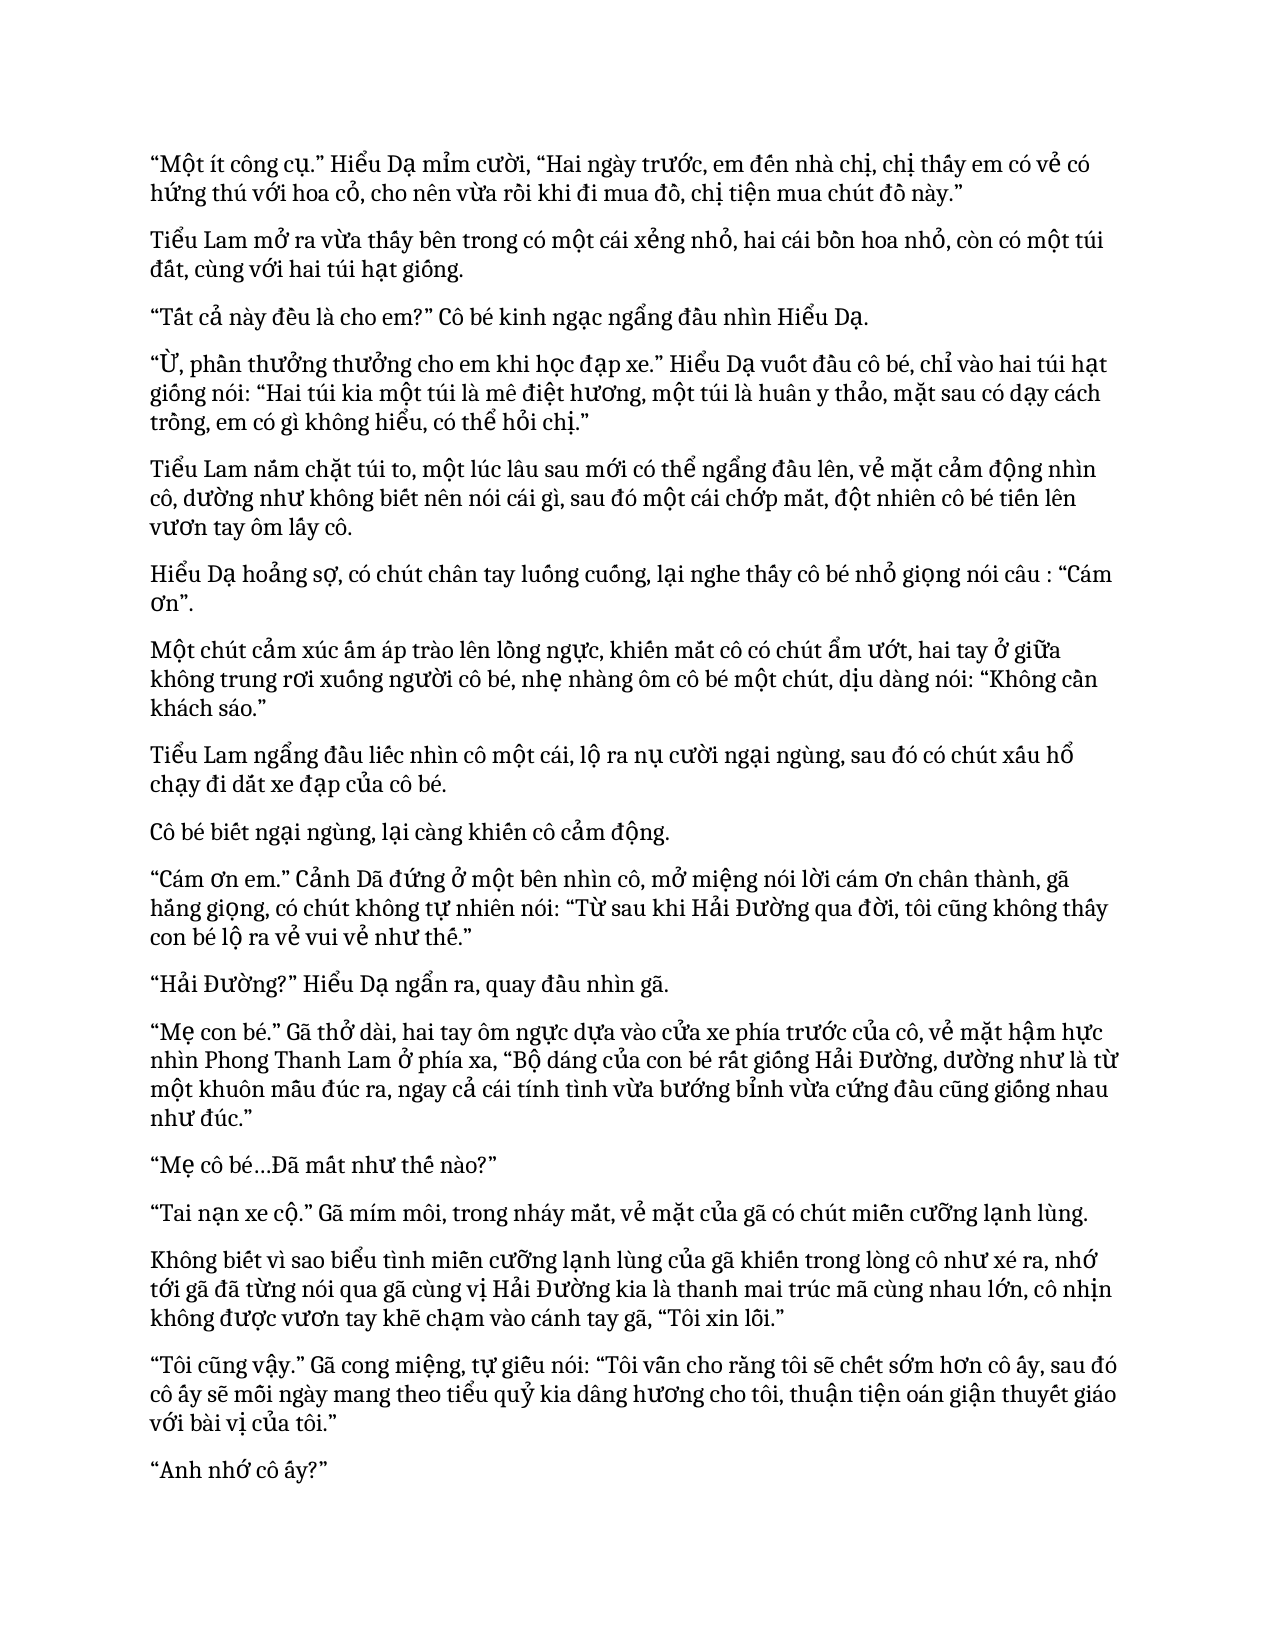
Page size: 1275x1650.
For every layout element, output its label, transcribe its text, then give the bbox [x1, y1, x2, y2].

text Tiểu Lam ngẩng đầu liếc nhìn cô một cái, lộ ra nụ cười ngại ngùng, sau đó có chút xấu hổ chạy đi dắt xe đạp của cô bé. [150, 741, 1125, 799]
text “Tai nạn xe cộ.” Gã mím môi, trong nháy mắt, vẻ mặt của gã có chút miễn cưỡng lạnh lùng. [150, 1199, 1125, 1227]
text “Mẹ con bé.” Gã thở dài, hai tay ôm ngực dựa vào cửa xe phía trước của cô, vẻ mặt hậm hực nhìn Phong Thanh Lam ở phía xa, “Bộ dáng của con bé rất giống Hải Đường, dường như là từ một khuôn mẫu đúc ra, ngay cả cái tính tình vừa bướng bỉnh vừa cứng đầu cũng giống nhau như đúc.” [150, 1017, 1125, 1132]
text “Cám ơn em.” Cảnh Dã đứng ở một bên nhìn cô, mở miệng nói lời cám ơn chân thành, gã hắng giọng, có chút không tự nhiên nói: “Từ sau khi Hải Đường qua đời, tôi cũng không thấy con bé lộ ra vẻ vui vẻ như thế.” [150, 865, 1125, 951]
text Không biết vì sao biểu tình miễn cưỡng lạnh lùng của gã khiến trong lòng cô như xé ra, nhớ tới gã đã từng nói qua gã cùng vị Hải Đường kia là thanh mai trúc mã cùng nhau lớn, cô nhịn không được vươn tay khẽ chạm vào cánh tay gã, “Tôi xin lỗi.” [150, 1246, 1125, 1332]
text “Anh nhớ cô ấy?” [150, 1456, 1125, 1485]
text Tiểu Lam mở ra vừa thấy bên trong có một cái xẻng nhỏ, hai cái bồn hoa nhỏ, còn có một túi đất, cùng với hai túi hạt giống. [150, 226, 1125, 284]
text “Hải Đường?” Hiểu Dạ ngẩn ra, quay đầu nhìn gã. [150, 970, 1125, 999]
text “Ừ, phần thưởng thưởng cho em khi học đạp xe.” Hiểu Dạ vuốt đầu cô bé, chỉ vào hai túi hạt giống nói: “Hai túi kia một túi là mê điệt hương, một túi là huân y thảo, mặt sau có dạy cách trồng, em có gì không hiểu, có thể hỏi chị.” [150, 350, 1125, 436]
text “Một ít công cụ.” Hiểu Dạ mỉm cười, “Hai ngày trước, em đến nhà chị, chị thấy em có vẻ có hứng thú với hoa cỏ, cho nên vừa rồi khi đi mua đồ, chị tiện mua chút đồ này.” [150, 150, 1125, 207]
text Tiểu Lam nắm chặt túi to, một lúc lâu sau mới có thể ngẩng đầu lên, vẻ mặt cảm động nhìn cô, dường như không biết nên nói cái gì, sau đó một cái chớp mắt, đột nhiên cô bé tiến lên vươn tay ôm lấy cô. [150, 455, 1125, 541]
text Một chút cảm xúc ấm áp trào lên lồng ngực, khiến mắt cô có chút ẩm ướt, hai tay ở giữa không trung rơi xuống người cô bé, nhẹ nhàng ôm cô bé một chút, dịu dàng nói: “Không cần khách sáo.” [150, 636, 1125, 722]
text Cô bé biết ngại ngùng, lại càng khiến cô cảm động. [150, 817, 1125, 846]
text Hiểu Dạ hoảng sợ, có chút chân tay luống cuống, lại nghe thấy cô bé nhỏ giọng nói câu : “Cám ơn”. [150, 560, 1125, 617]
text “Mẹ cô bé…Đã mất như thế nào?” [150, 1151, 1125, 1180]
text “Tôi cũng vậy.” Gã cong miệng, tự giễu nói: “Tôi vẫn cho rằng tôi sẽ chết sớm hơn cô ấy, sau đó cô ấy sẽ mỗi ngày mang theo tiểu quỷ kia dâng hương cho tôi, thuận tiện oán giận thuyết giáo với bài vị của tôi.” [150, 1351, 1125, 1437]
text “Tất cả này đều là cho em?” Cô bé kinh ngạc ngẩng đầu nhìn Hiểu Dạ. [150, 302, 1125, 331]
